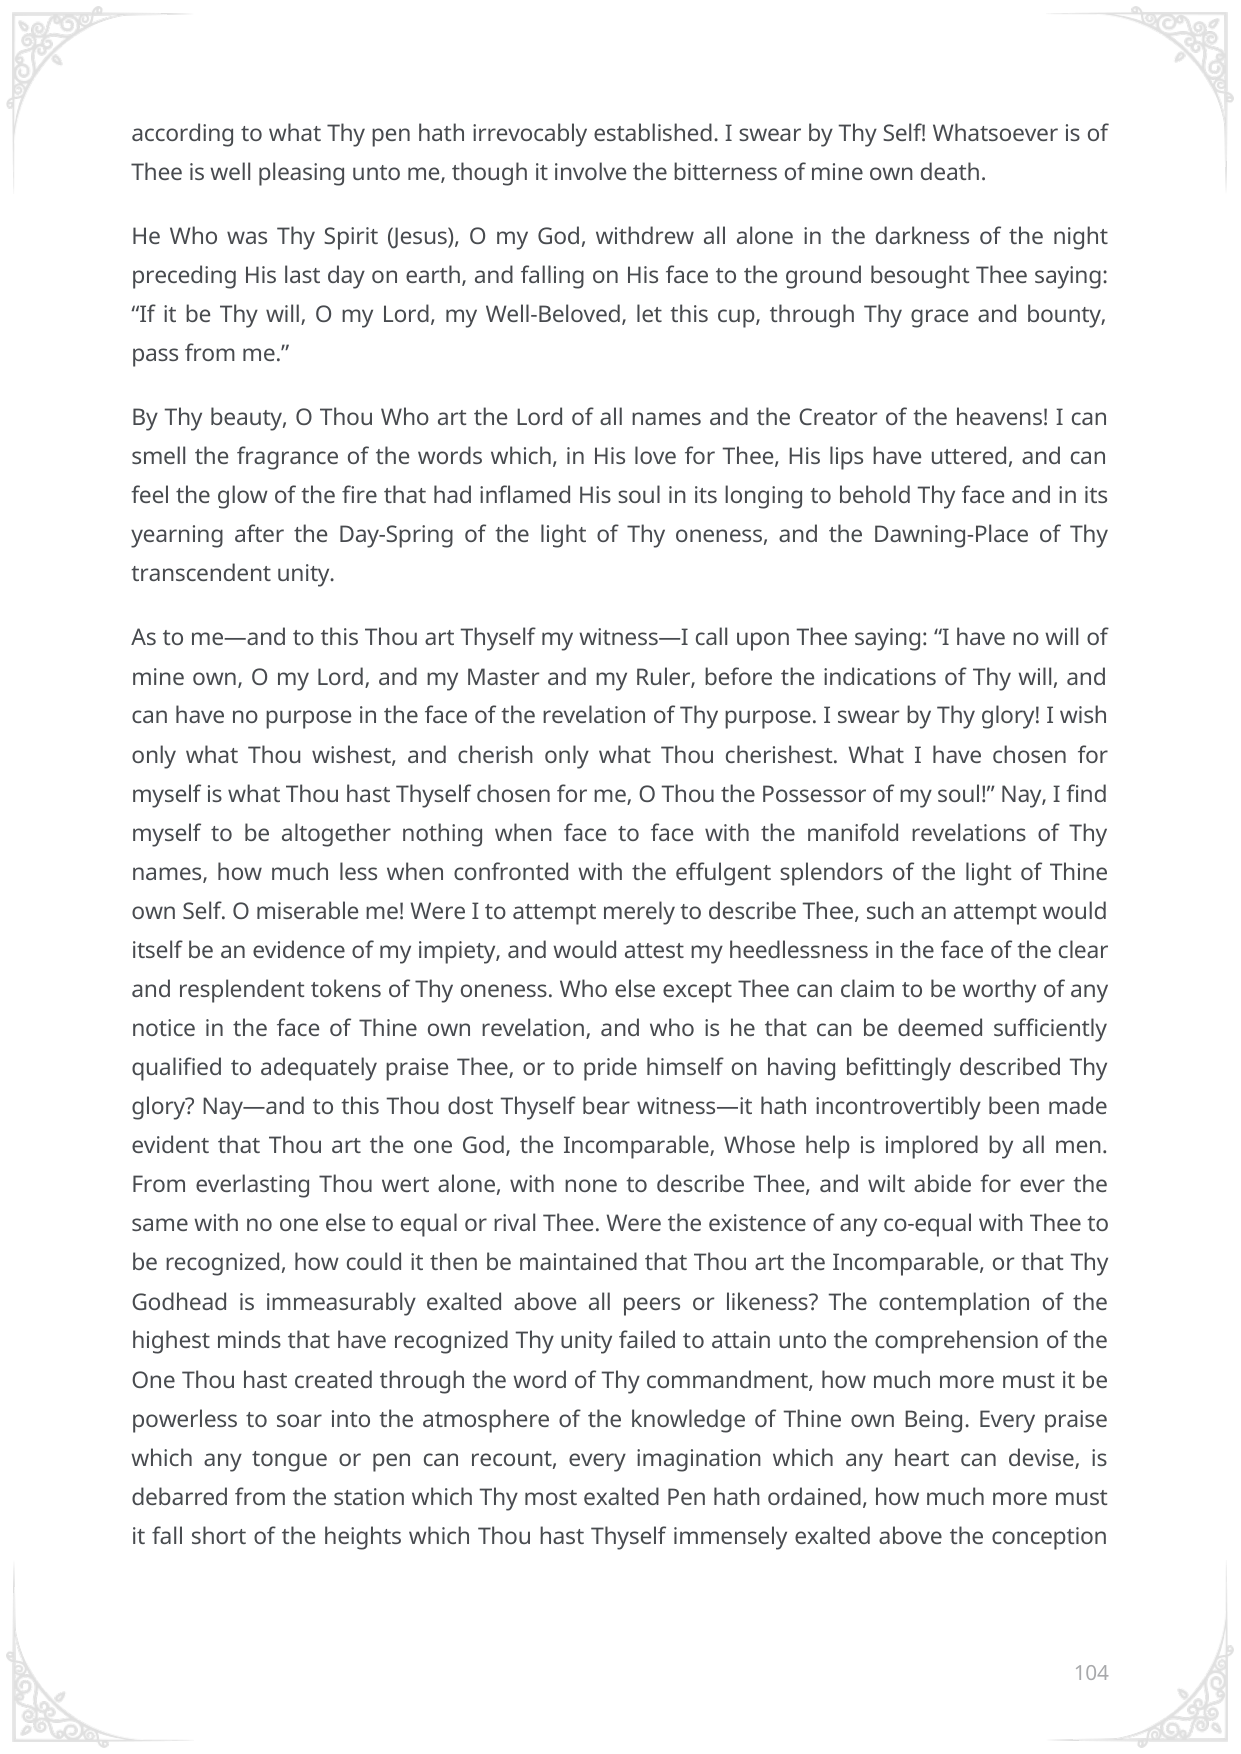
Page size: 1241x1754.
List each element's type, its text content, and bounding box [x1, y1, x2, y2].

picture [1046, 1560, 1234, 1748]
picture [1046, 6, 1234, 194]
text He Who was Thy Spirit (Jesus), O my God, withdrew all alone in the darkness of the night preceding His last day on earth, and falling on His face to the ground besought Thee saying: “If it be Thy will, O my Lord, my Well-Beloved, let this cup, through Thy grace and bounty, pass from me.” [131, 220, 1109, 368]
picture [6, 1560, 194, 1748]
picture [6, 6, 194, 194]
text By Thy beauty, O Thou Who art the Lord of all names and the Creator of the heavens! I can smell the fragrance of the words which, in His love for Thee, His lips have uttered, and can feel the glow of the fire that had inflamed His soul in its longing to behold Thy face and in its yearning after the Day-Spring of the light of Thy oneness, and the Dawning-Place of Thy transcendent unity. [131, 401, 1109, 588]
